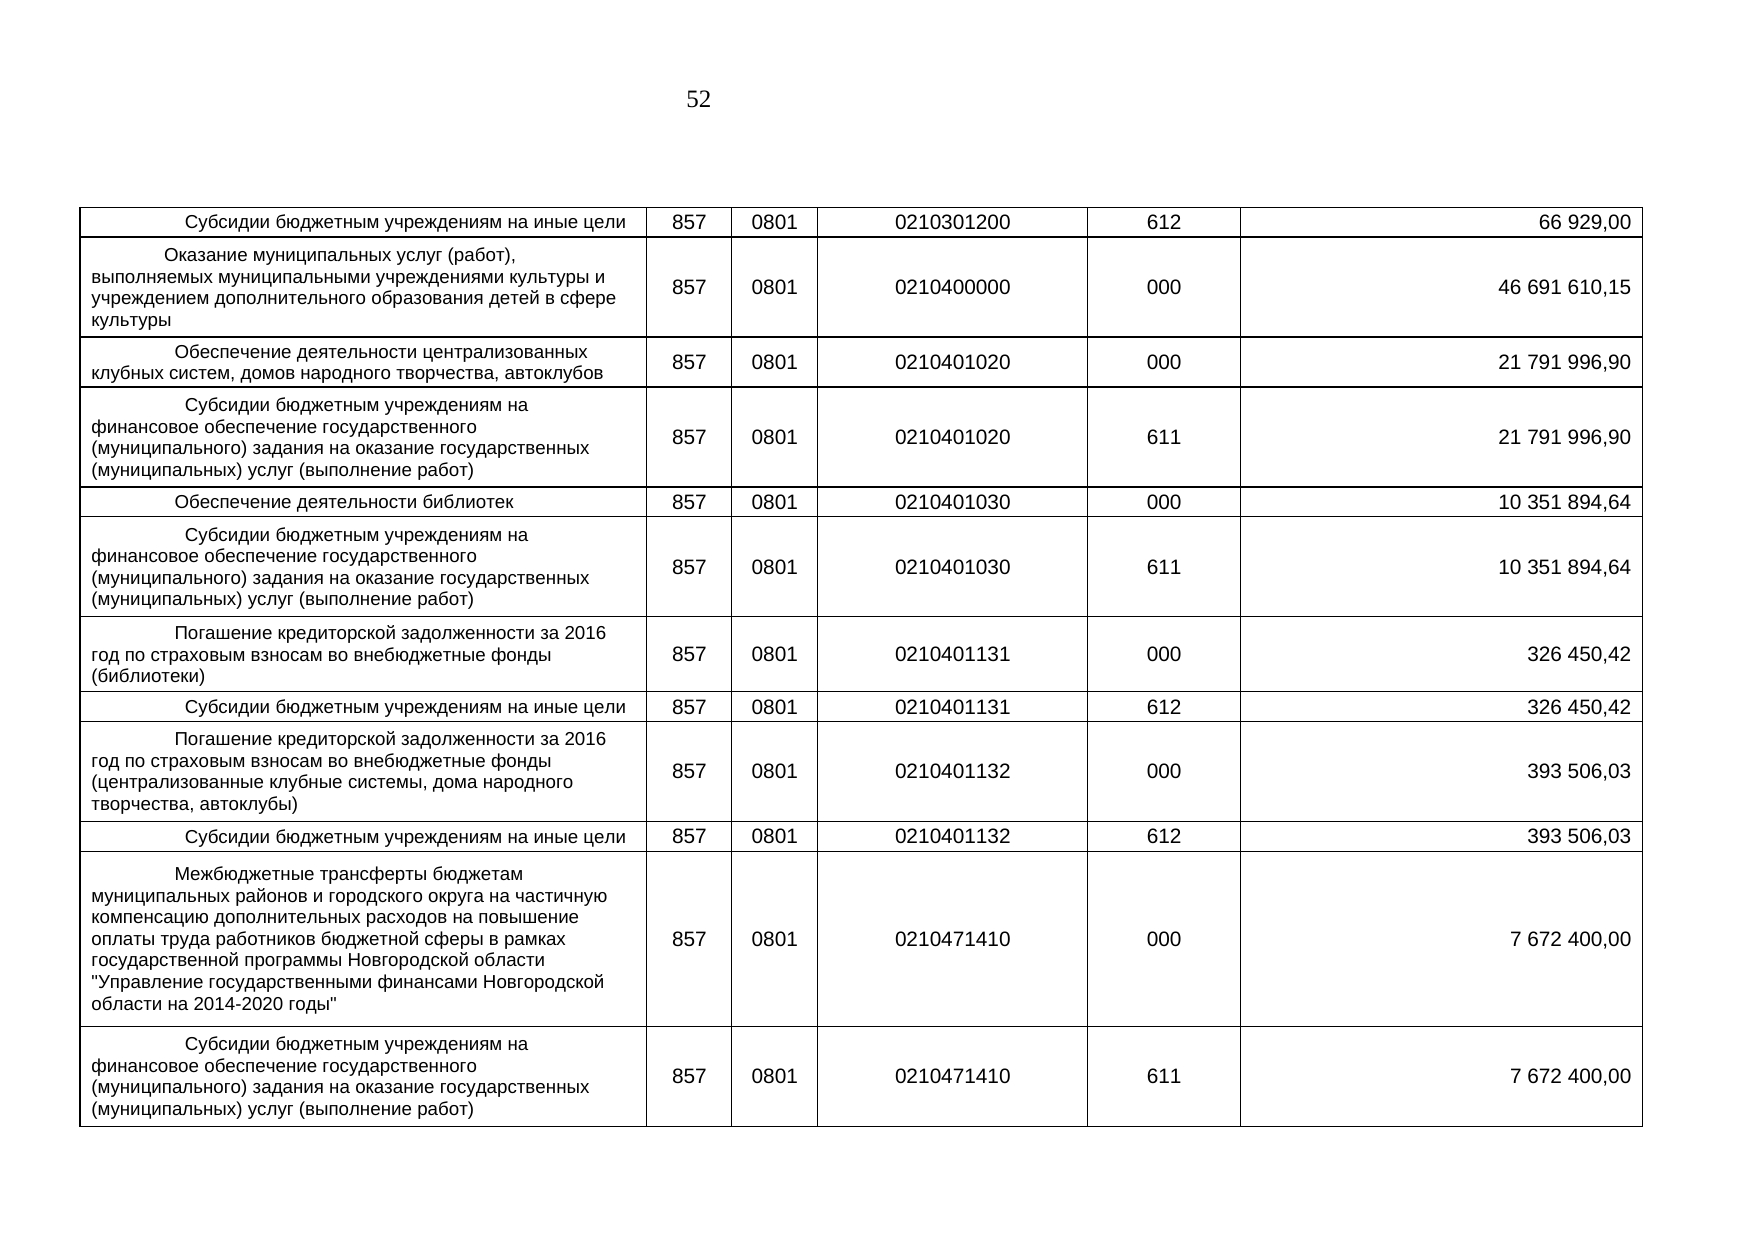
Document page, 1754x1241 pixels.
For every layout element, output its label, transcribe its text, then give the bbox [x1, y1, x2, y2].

table_cell Обеспечение деятельности библиотек [81, 488, 646, 516]
table_cell 857 [647, 722, 731, 821]
table_cell 0801 [732, 1027, 817, 1126]
table_cell 857 [647, 517, 731, 616]
table_cell 611 [1088, 517, 1240, 616]
table_cell 0801 [732, 617, 817, 691]
table_cell 326 450,42 [1241, 617, 1642, 691]
table_cell 857 [647, 617, 731, 691]
table_cell 0210401020 [818, 338, 1087, 386]
table_cell 393 506,03 [1241, 822, 1642, 851]
table_cell 611 [1088, 388, 1240, 486]
table_cell 857 [647, 238, 731, 336]
table_cell 0801 [732, 488, 817, 516]
table_cell 0210471410 [818, 1027, 1087, 1126]
table_cell 0801 [732, 822, 817, 851]
table_cell 0801 [732, 338, 817, 386]
table_cell 611 [1088, 1027, 1240, 1126]
table_cell Оказание муниципальных услуг (работ), выполняемых муниципальными учреждениями культуры и учреждением дополнительного образования детей в сфере культуры [81, 238, 646, 336]
table_cell 857 [647, 488, 731, 516]
table_cell 21 791 996,90 [1241, 388, 1642, 486]
table_cell 10 351 894,64 [1241, 517, 1642, 616]
table_cell 612 [1088, 692, 1240, 721]
table_cell Погашение кредиторской задолженности за 2016 год по страховым взносам во внебюджетные фонды (централизованные клубные системы, дома народного творчества, автоклубы) [81, 722, 646, 821]
table_cell 0801 [732, 517, 817, 616]
table_cell 857 [647, 388, 731, 486]
table_cell 000 [1088, 488, 1240, 516]
table_cell 0210400000 [818, 238, 1087, 336]
table_cell 857 [647, 852, 731, 1026]
table_cell Межбюджетные трансферты бюджетам муниципальных районов и городского округа на частичную компенсацию дополнительных расходов на повышение оплаты труда работников бюджетной сферы в рамках государственной программы Новгородской области "Управление государственными финансами Новгородской области на 2014-2020 годы" [81, 852, 646, 1026]
table_cell 7 672 400,00 [1241, 852, 1642, 1026]
table_cell 857 [647, 692, 731, 721]
table_cell 857 [647, 338, 731, 386]
table_cell 857 [647, 208, 731, 236]
table_cell 10 351 894,64 [1241, 488, 1642, 516]
table_cell 0210401132 [818, 822, 1087, 851]
table_cell 0210401131 [818, 617, 1087, 691]
table_cell 000 [1088, 722, 1240, 821]
table_cell 393 506,03 [1241, 722, 1642, 821]
table_cell 0210401131 [818, 692, 1087, 721]
table_cell 7 672 400,00 [1241, 1027, 1642, 1126]
table_cell 66 929,00 [1241, 208, 1642, 236]
table_cell 0210471410 [818, 852, 1087, 1026]
table_cell 0801 [732, 852, 817, 1026]
table_cell 21 791 996,90 [1241, 338, 1642, 386]
table_cell 0210401030 [818, 488, 1087, 516]
table_cell 0801 [732, 238, 817, 336]
table_cell 326 450,42 [1241, 692, 1642, 721]
table_cell 46 691 610,15 [1241, 238, 1642, 336]
table_cell 000 [1088, 338, 1240, 386]
table_cell 000 [1088, 617, 1240, 691]
table_cell 0801 [732, 692, 817, 721]
table_cell 0210401030 [818, 517, 1087, 616]
table_cell 0801 [732, 388, 817, 486]
table_cell 0801 [732, 722, 817, 821]
table_cell Обеспечение деятельности централизованных клубных систем, домов народного творчества, автоклубов [81, 338, 646, 386]
table_cell 0210401132 [818, 722, 1087, 821]
table_cell 857 [647, 822, 731, 851]
table_cell Субсидии бюджетным учреждениям на иные цели [81, 692, 646, 721]
table_cell 0210301200 [818, 208, 1087, 236]
table_cell 612 [1088, 208, 1240, 236]
table_cell 0801 [732, 208, 817, 236]
table_cell 000 [1088, 852, 1240, 1026]
table_cell Погашение кредиторской задолженности за 2016 год по страховым взносам во внебюджетные фонды (библиотеки) [81, 617, 646, 691]
table_cell 612 [1088, 822, 1240, 851]
table_cell 000 [1088, 238, 1240, 336]
table_cell Субсидии бюджетным учреждениям на иные цели [81, 208, 646, 236]
table_cell Субсидии бюджетным учреждениям на иные цели [81, 822, 646, 851]
table_cell 857 [647, 1027, 731, 1126]
table_cell 0210401020 [818, 388, 1087, 486]
